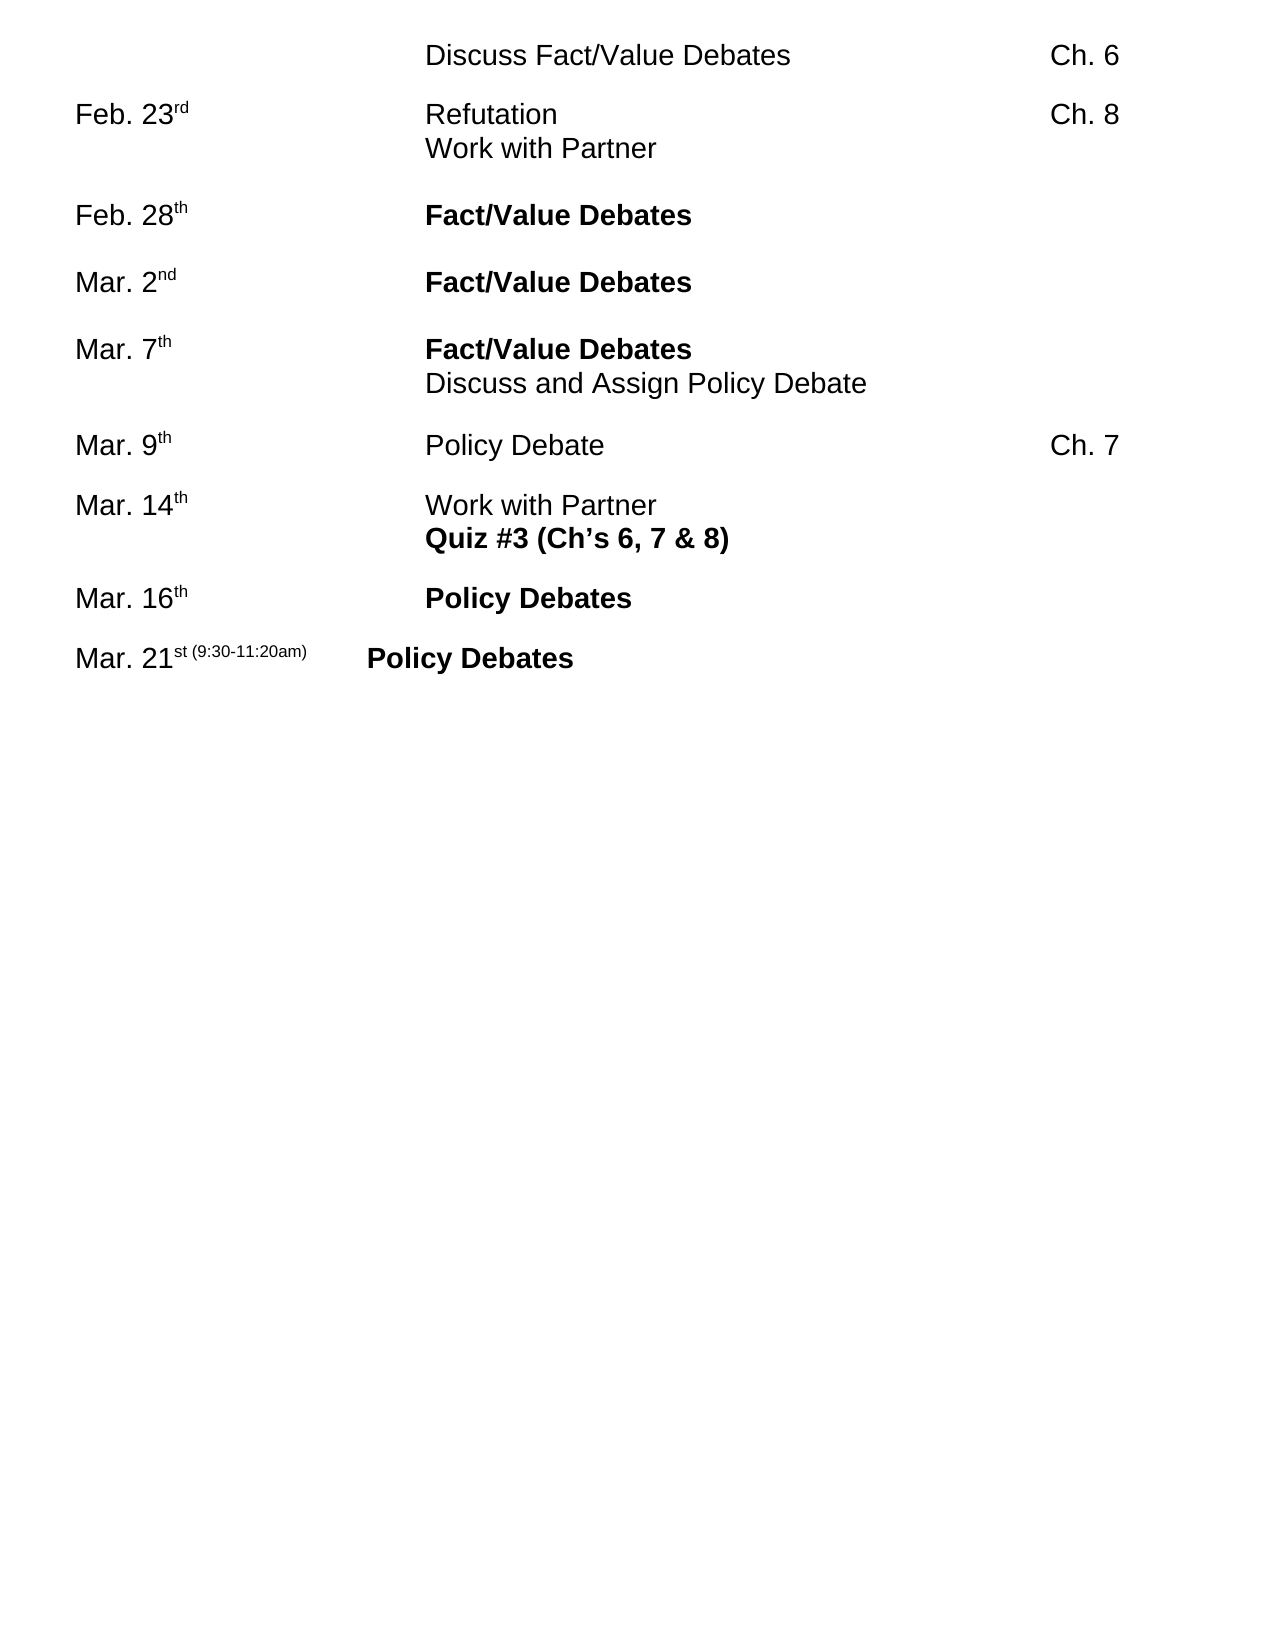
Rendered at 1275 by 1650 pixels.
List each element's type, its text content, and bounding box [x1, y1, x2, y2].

text Mar. 2nd Fact/Value Debates [75, 265, 1200, 299]
text Work with Partner [75, 131, 1200, 164]
text Feb. 28th Fact/Value Debates [75, 198, 1200, 232]
text Quiz #3 (Ch’s 6, 7 & 8) [75, 521, 1200, 555]
text Feb. 23rd Refutation Ch. 8 [75, 97, 1200, 131]
text Mar. 14th Work with Partner [75, 488, 1200, 521]
text Discuss Fact/Value Debates Ch. 6 [75, 37, 1200, 71]
text Mar. 16th Policy Debates [75, 581, 1200, 615]
text Discuss and Assign Policy Debate [75, 366, 1200, 399]
text Mar. 7th Fact/Value Debates [75, 332, 1200, 366]
text Mar. 21st (9:30-11:20am) Policy Debates [75, 641, 1200, 675]
text Mar. 9th Policy Debate Ch. 7 [75, 428, 1200, 462]
